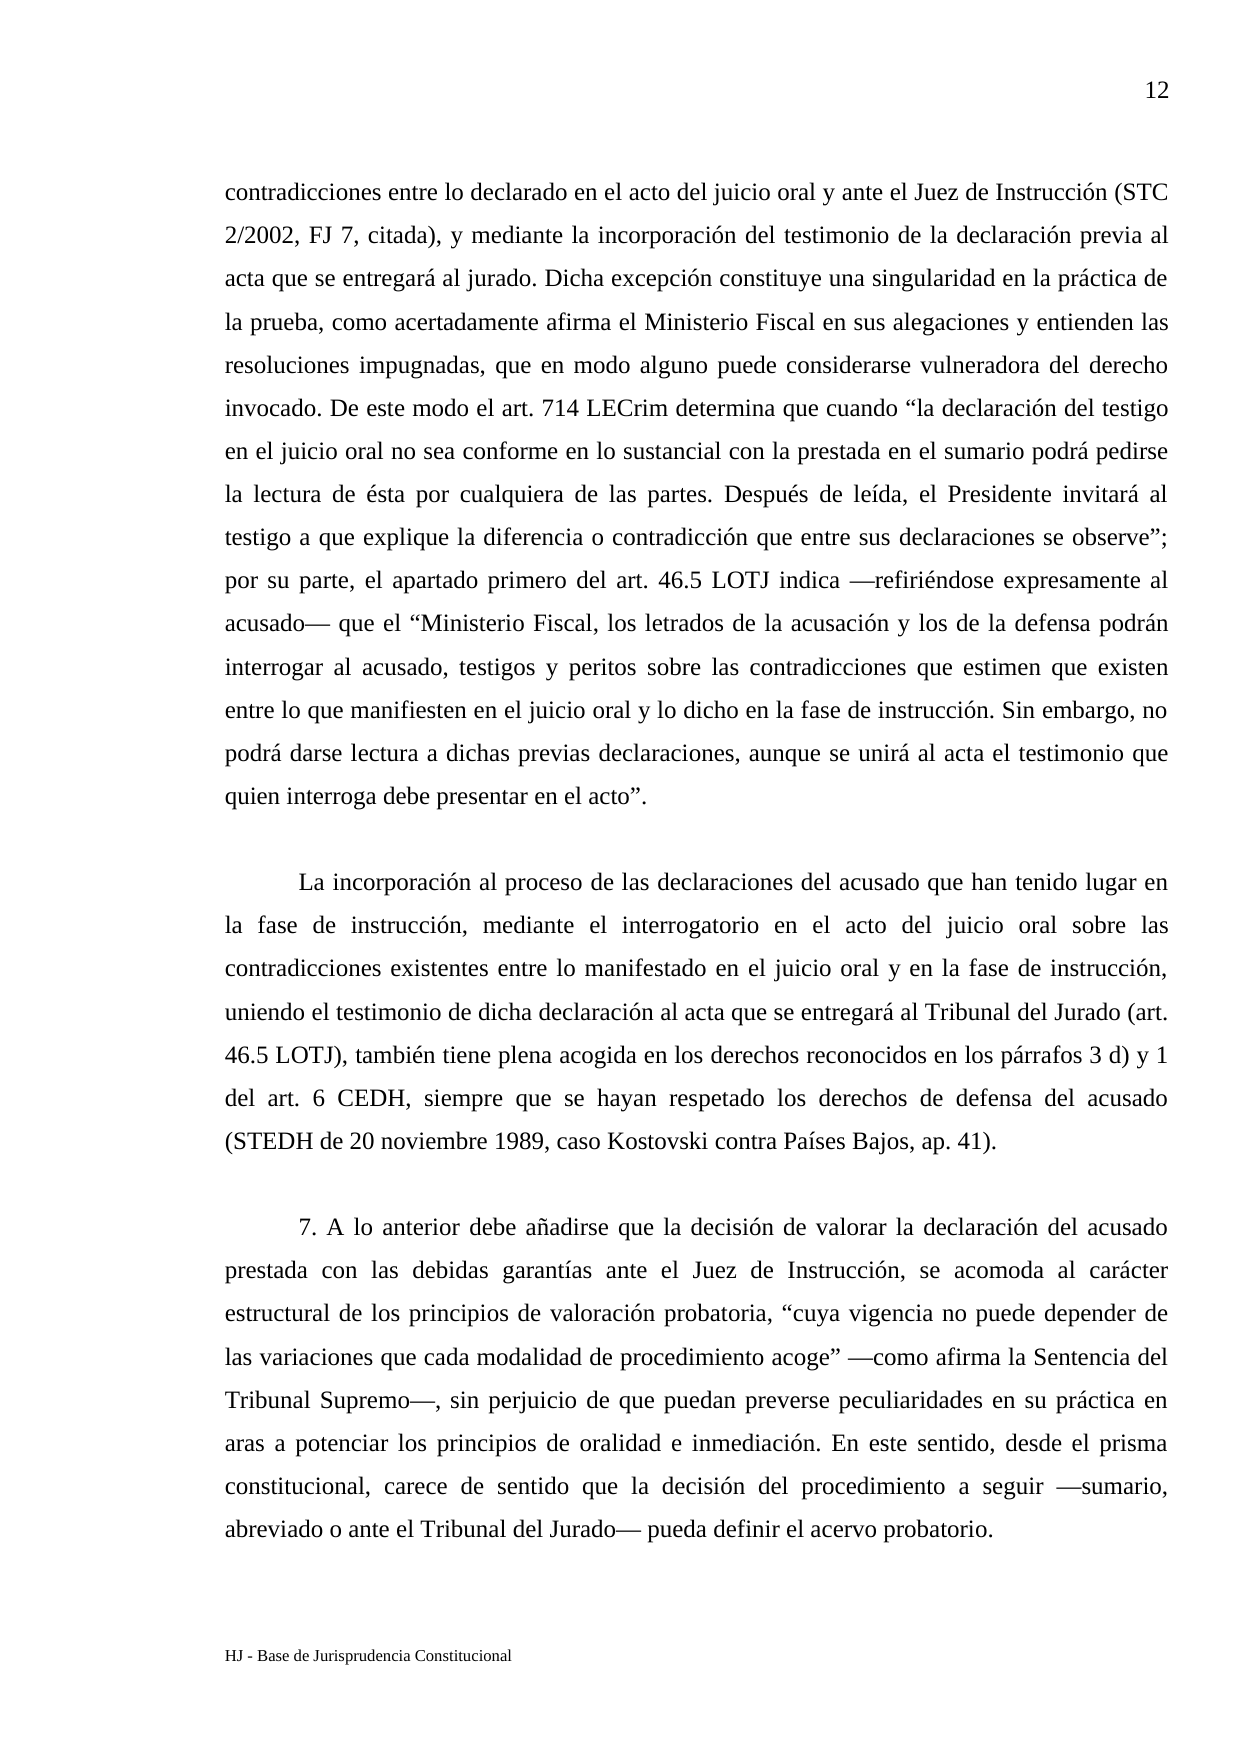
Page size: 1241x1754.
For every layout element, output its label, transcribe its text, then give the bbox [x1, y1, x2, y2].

text La incorporación al proceso de las declaraciones del acusado que han tenido lugar en la fase de instrucción, mediante el interrogatorio en el acto del juicio oral sobre las contradicciones existentes entre lo manifestado en el juicio oral y en la fase de instrucción, uniendo el testimonio de dicha declaración al acta que se entregará al Tribunal del Jurado (art. 46.5 LOTJ), también tiene plena acogida en los derechos reconocidos en los párrafos 3 d) y 1 del art. 6 CEDH, siempre que se hayan respetado los derechos de defensa del acusado (STEDH de 20 noviembre 1989, caso Kostovski contra Países Bajos, ap. 41). [224, 867, 1169, 1155]
text 7. A lo anterior debe añadirse que la decisión de valorar la declaración del acusado prestada con las debidas garantías ante el Juez de Instrucción, se acomoda al carácter estructural de los principios de valoración probatoria, “cuya vigencia no puede depender de las variaciones que cada modalidad de procedimiento acoge” —como afirma la Sentencia del Tribunal Supremo—, sin perjuicio de que puedan preverse peculiaridades en su práctica en aras a potenciar los principios de oralidad e inmediación. En este sentido, desde el prisma constitucional, carece de sentido que la decisión del procedimiento a seguir —sumario, abreviado o ante el Tribunal del Jurado— pueda definir el acervo probatorio. [224, 1212, 1169, 1543]
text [224, 177, 1169, 810]
